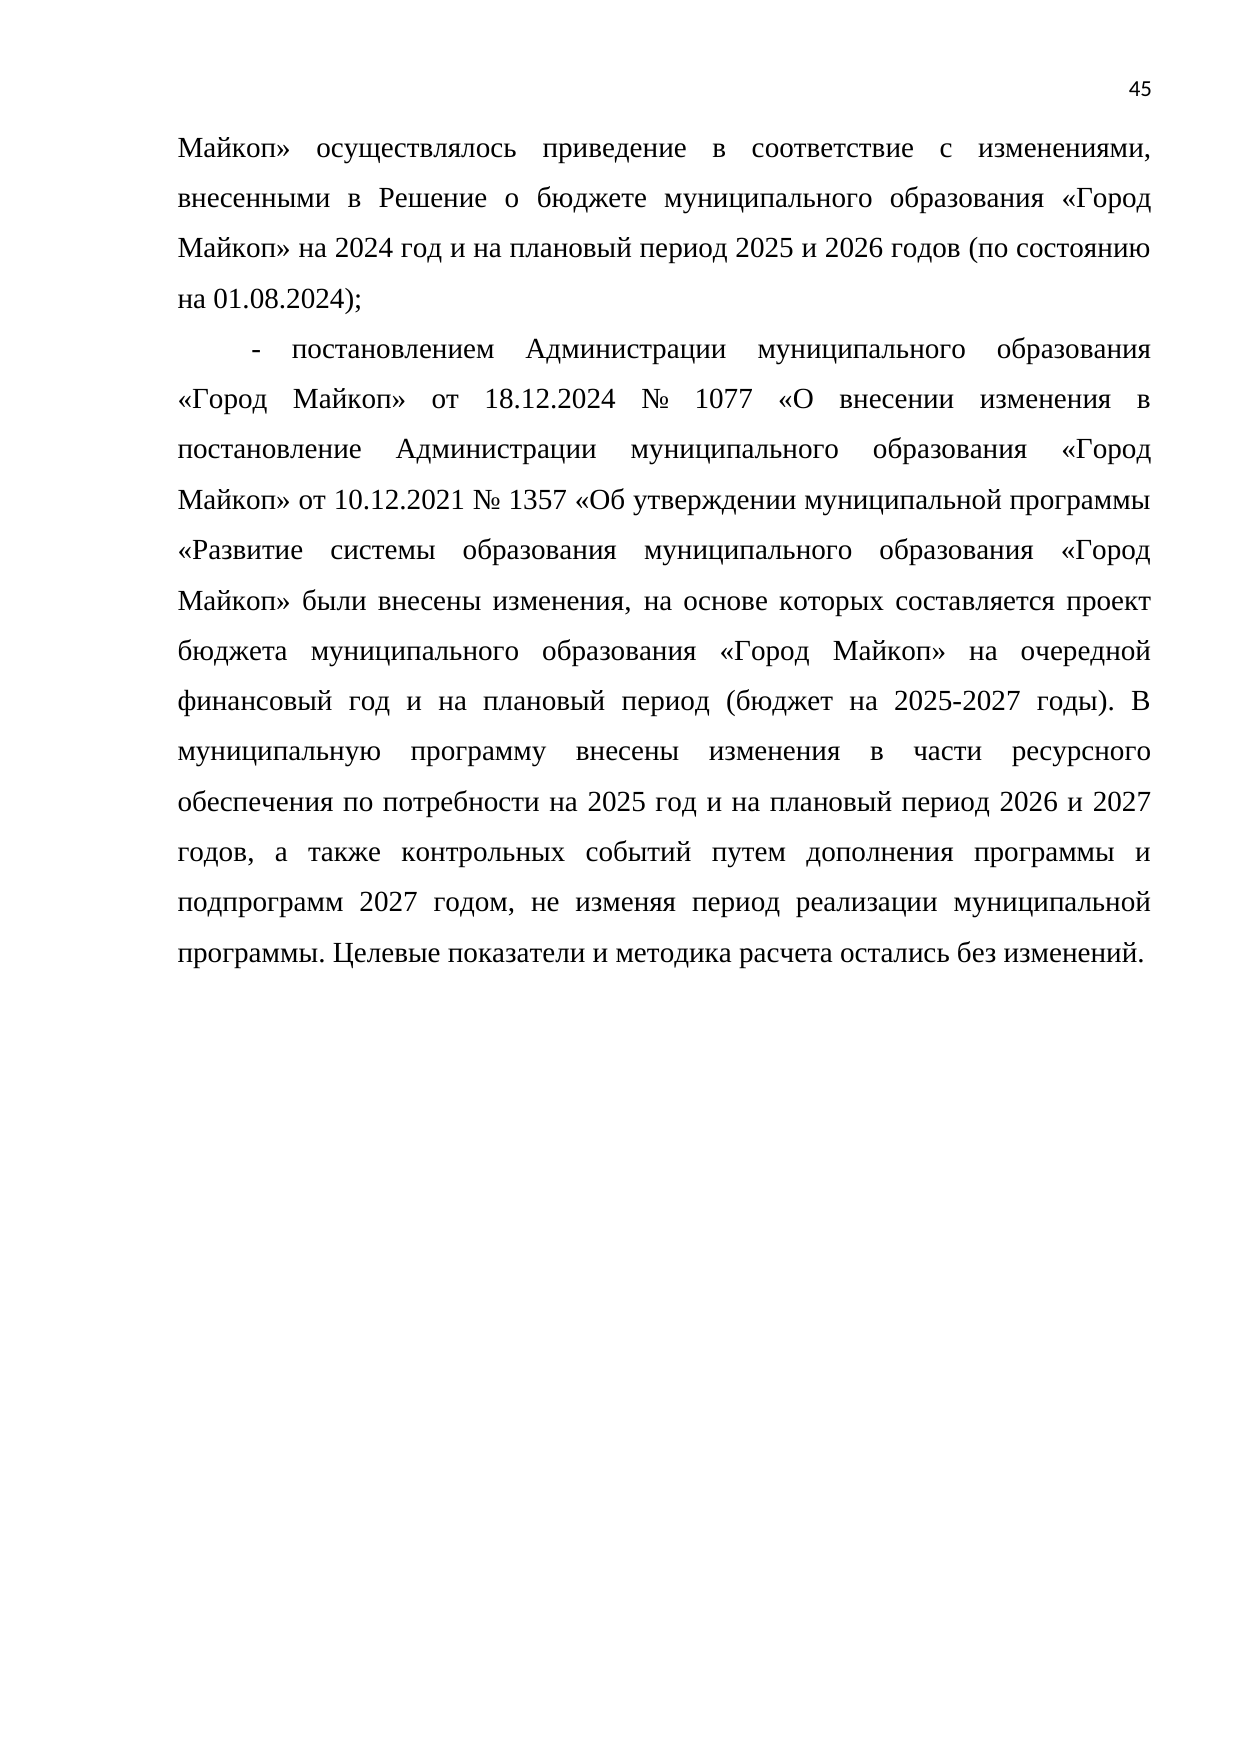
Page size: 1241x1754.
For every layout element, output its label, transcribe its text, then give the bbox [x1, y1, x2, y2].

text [177, 130, 1152, 314]
text - постановлением Администрации муниципального образования «Город Майкоп» от 18.12.2024 № 1077 «О внесении изменения в постановление Администрации муниципального образования «Город Майкоп» от 10.12.2021 № 1357 «Об утверждении муниципальной программы «Развитие системы образования муниципального образования «Город Майкоп» были внесены изменения, на основе которых составляется проект бюджета муниципального образования «Город Майкоп» на очередной финансовый год и на плановый период (бюджет на 2025-2027 годы). В муниципальную программу внесены изменения в части ресурсного обеспечения по потребности на 2025 год и на плановый период 2026 и 2027 годов, а также контрольных событий путем дополнения программы и подпрограмм 2027 годом, не изменяя период реализации муниципальной программы. Целевые показатели и методика расчета остались без изменений. [177, 331, 1152, 968]
